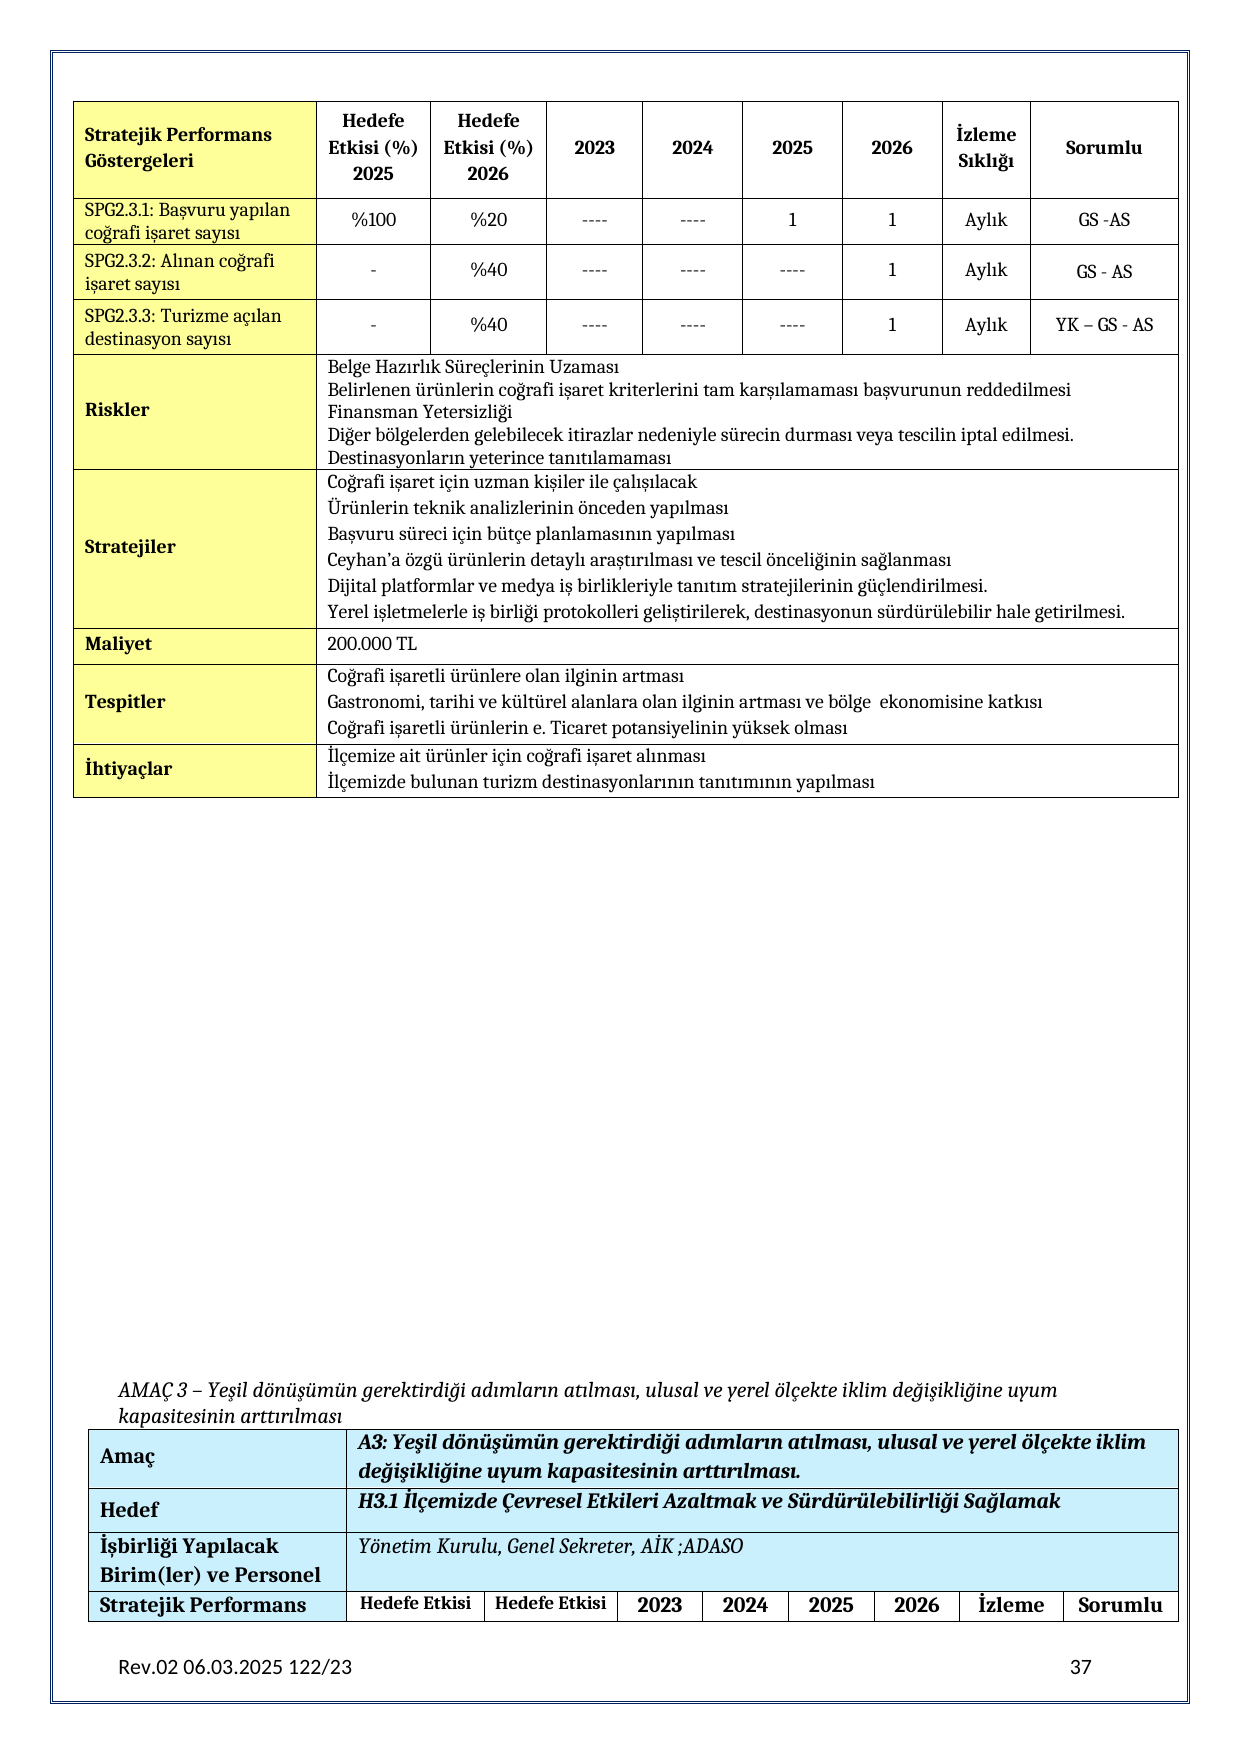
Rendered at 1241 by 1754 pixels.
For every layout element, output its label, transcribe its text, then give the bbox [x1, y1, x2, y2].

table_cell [89, 1592, 346, 1621]
table_cell 2026 [843, 102, 942, 198]
table_cell ---- [743, 300, 842, 354]
table_cell %40 [431, 300, 546, 354]
table_cell 2024 [703, 1592, 788, 1621]
table_header Amaç [89, 1430, 346, 1487]
table_cell 2025 [789, 1592, 874, 1621]
table_cell %20 [431, 199, 546, 244]
table_cell SPG2.3.3: Turizme açılan destinasyon sayısı [74, 300, 316, 354]
table_cell Sorumlu [1064, 1592, 1178, 1621]
table_cell Belge Hazırlık Süreçlerinin Uzaması Belirlenen ürünlerin coğrafi işaret kriterlerini tam karşılamaması başvurunun reddedilmesi Finansman Yetersizliği Diğer bölgelerden gelebilecek itirazlar nedeniyle sürecin durması veya tescilin iptal edilmesi. Destinasyonların yeterince tanıtılamaması [317, 355, 1178, 469]
table_cell ---- [643, 199, 742, 244]
table_cell Riskler [74, 355, 316, 469]
table_cell 2025 [743, 102, 842, 198]
table_cell Hedef [89, 1489, 346, 1532]
table_cell Hedefe Etkisi (%) 2026 [431, 102, 546, 198]
table_cell 200.000 TL [317, 629, 1178, 664]
table_cell - [317, 300, 430, 354]
table_cell 1 [843, 245, 942, 299]
table_cell Sorumlu [1031, 102, 1178, 198]
table_cell %40 [431, 245, 546, 299]
table_cell YK – GS - AS [1031, 300, 1178, 354]
table_cell Stratejik Performans Göstergeleri [74, 102, 316, 198]
text AMAÇ 3 – Yeşil dönüşümün gerektirdiği adımların atılması, ulusal ve yerel ölçekte iklim değişikliğine uyum kapasitesinin arttırılması [118, 1378, 1092, 1428]
table_cell ---- [547, 199, 642, 244]
table_cell İzleme Sıklığı [943, 102, 1030, 198]
table_cell Maliyet [74, 629, 316, 664]
table_cell İhtiyaçlar [74, 745, 316, 797]
table_cell Aylık [943, 199, 1030, 244]
table_cell Tespitler [74, 665, 316, 743]
table_cell ---- [643, 245, 742, 299]
table_cell Aylık [943, 245, 1030, 299]
table_cell Hedefe Etkisi (%) 2025 [317, 102, 430, 198]
table_cell GS - AS [1031, 245, 1178, 299]
table_cell 2023 [618, 1592, 702, 1621]
table_cell %100 [317, 199, 430, 244]
table_cell İzleme Sıklığı [960, 1592, 1063, 1621]
table_cell 2026 [875, 1592, 959, 1621]
table_cell 1 [743, 199, 842, 244]
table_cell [485, 1592, 617, 1621]
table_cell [347, 1592, 484, 1621]
table_cell ---- [743, 245, 842, 299]
table_cell Yönetim Kurulu, Genel Sekreter, AİK ;ADASO [347, 1533, 1178, 1591]
table_cell H3.1 İlçemizde Çevresel Etkileri Azaltmak ve Sürdürülebilirliği Sağlamak [347, 1489, 1178, 1532]
table_cell Aylık [943, 300, 1030, 354]
table_cell ---- [547, 300, 642, 354]
table_cell 2023 [547, 102, 642, 198]
table_cell Coğrafi işaret için uzman kişiler ile çalışılacak Ürünlerin teknik analizlerinin önceden yapılması Başvuru süreci için bütçe planlamasının yapılması Ceyhan’a özgü ürünlerin detaylı araştırılması ve tescil önceliğinin sağlanması Dijital platformlar ve medya iş birlikleriyle tanıtım stratejilerinin güçlendirilmesi. Yerel işletmelerle iş birliği protokolleri geliştirilerek, destinasyonun sürdürülebilir hale getirilmesi. [317, 470, 1178, 628]
table_header A3: Yeşil dönüşümün gerektirdiği adımların atılması, ulusal ve yerel ölçekte iklim değişikliğine uyum kapasitesinin arttırılması. [347, 1430, 1178, 1487]
table_cell ---- [547, 245, 642, 299]
table_cell İşbirliği Yapılacak Birim(ler) ve Personel [89, 1533, 346, 1591]
table_cell ---- [643, 300, 742, 354]
table_cell GS -AS [1031, 199, 1178, 244]
table_cell Stratejiler [74, 470, 316, 628]
table_cell Coğrafi işaretli ürünlere olan ilginin artması Gastronomi, tarihi ve kültürel alanlara olan ilginin artması ve bölge ekonomisine katkısı Coğrafi işaretli ürünlerin e. Ticaret potansiyelinin yüksek olması [317, 665, 1178, 743]
table_cell 1 [843, 199, 942, 244]
table_cell - [317, 245, 430, 299]
table_cell SPG2.3.1: Başvuru yapılan coğrafi işaret sayısı [74, 199, 316, 244]
table_cell 2024 [643, 102, 742, 198]
table_cell SPG2.3.2: Alınan coğrafi işaret sayısı [74, 245, 316, 299]
table_cell İlçemize ait ürünler için coğrafi işaret alınması İlçemizde bulunan turizm destinasyonlarının tanıtımının yapılması [317, 745, 1178, 797]
table_cell 1 [843, 300, 942, 354]
